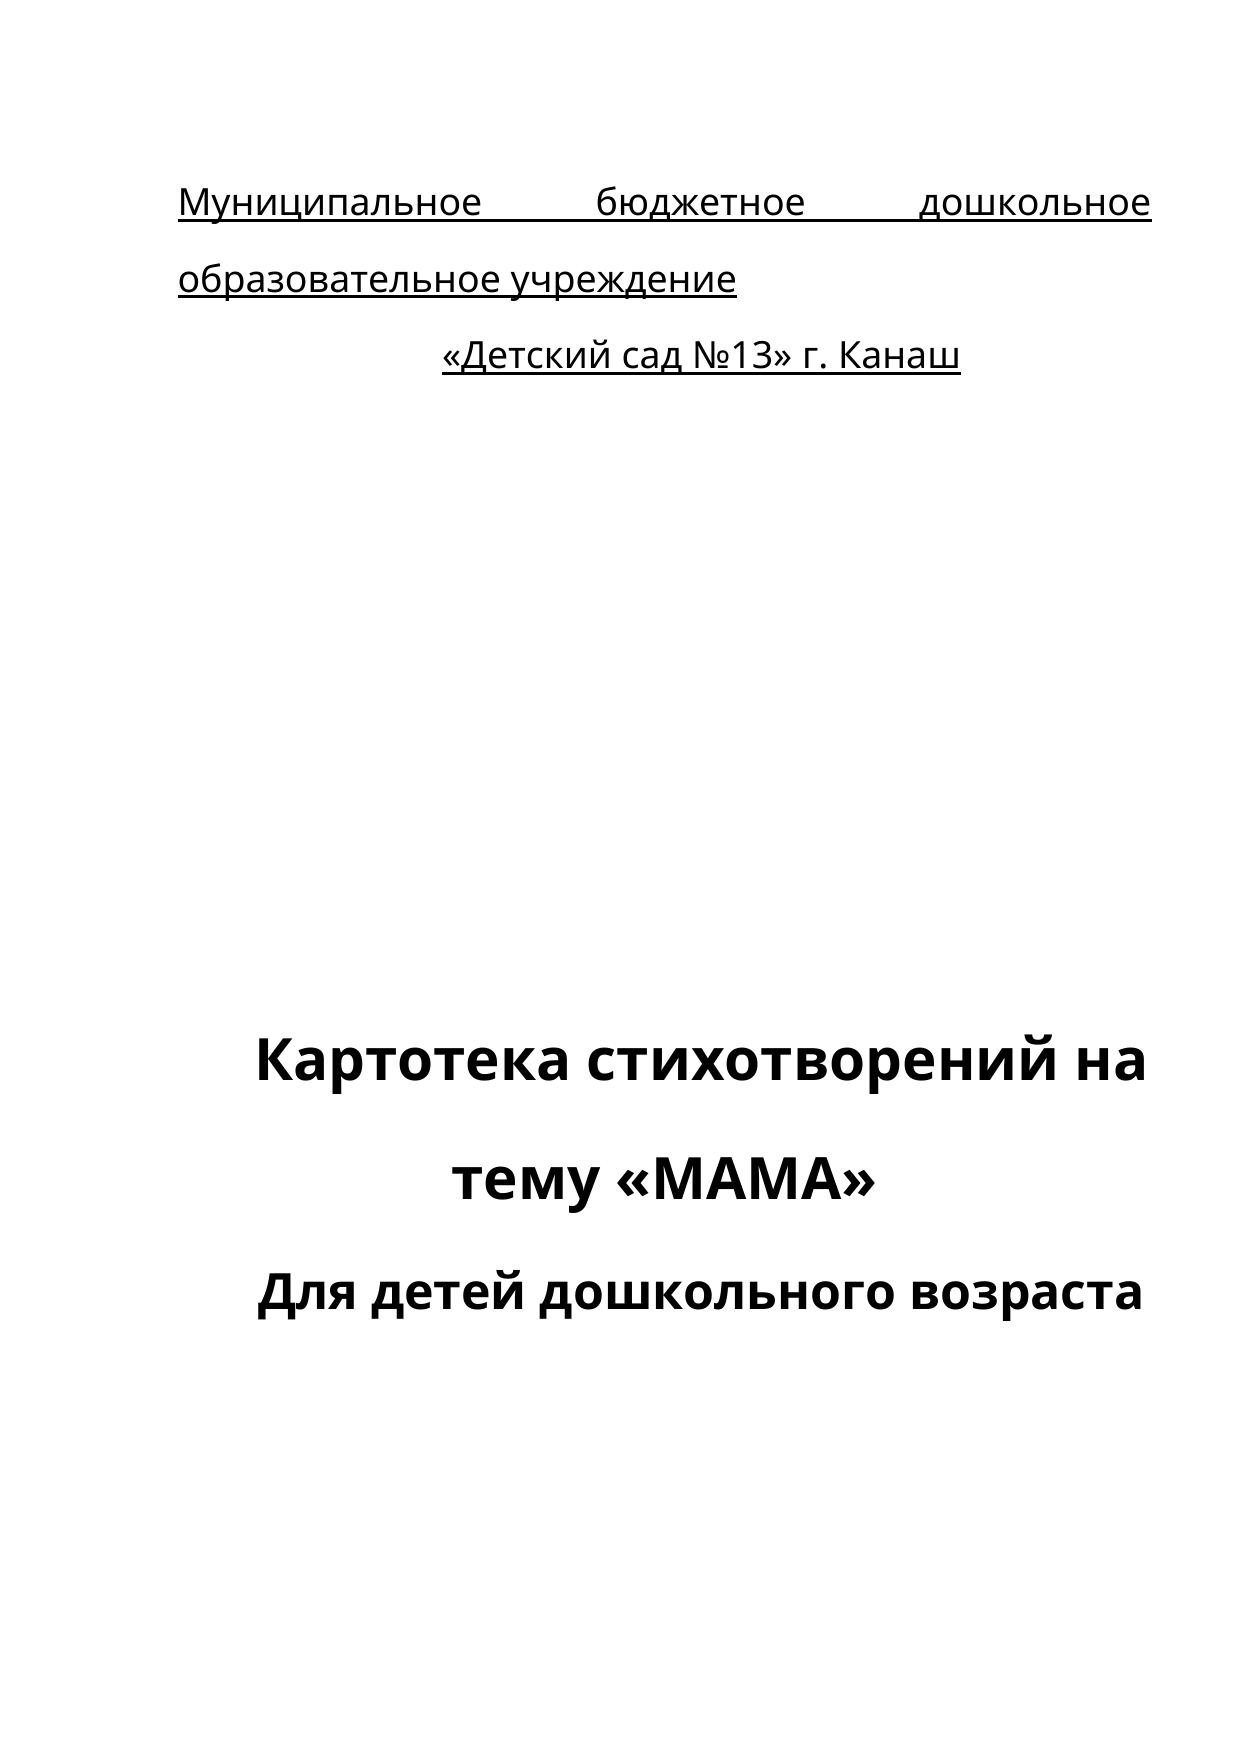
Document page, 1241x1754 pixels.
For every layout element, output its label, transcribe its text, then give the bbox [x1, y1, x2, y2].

text «Детский сад №13» г. Канаш [177, 329, 1152, 380]
text Муниципальное бюджетное дошкольное образовательное учреждение [177, 176, 1152, 219]
text Для детей дошкольного возраста [177, 1256, 1152, 1324]
text Муниципальное бюджетное дошкольное образовательное учреждение [177, 220, 1152, 303]
text Картотека стихотворений на тему «МАМА» [177, 1018, 1152, 1216]
